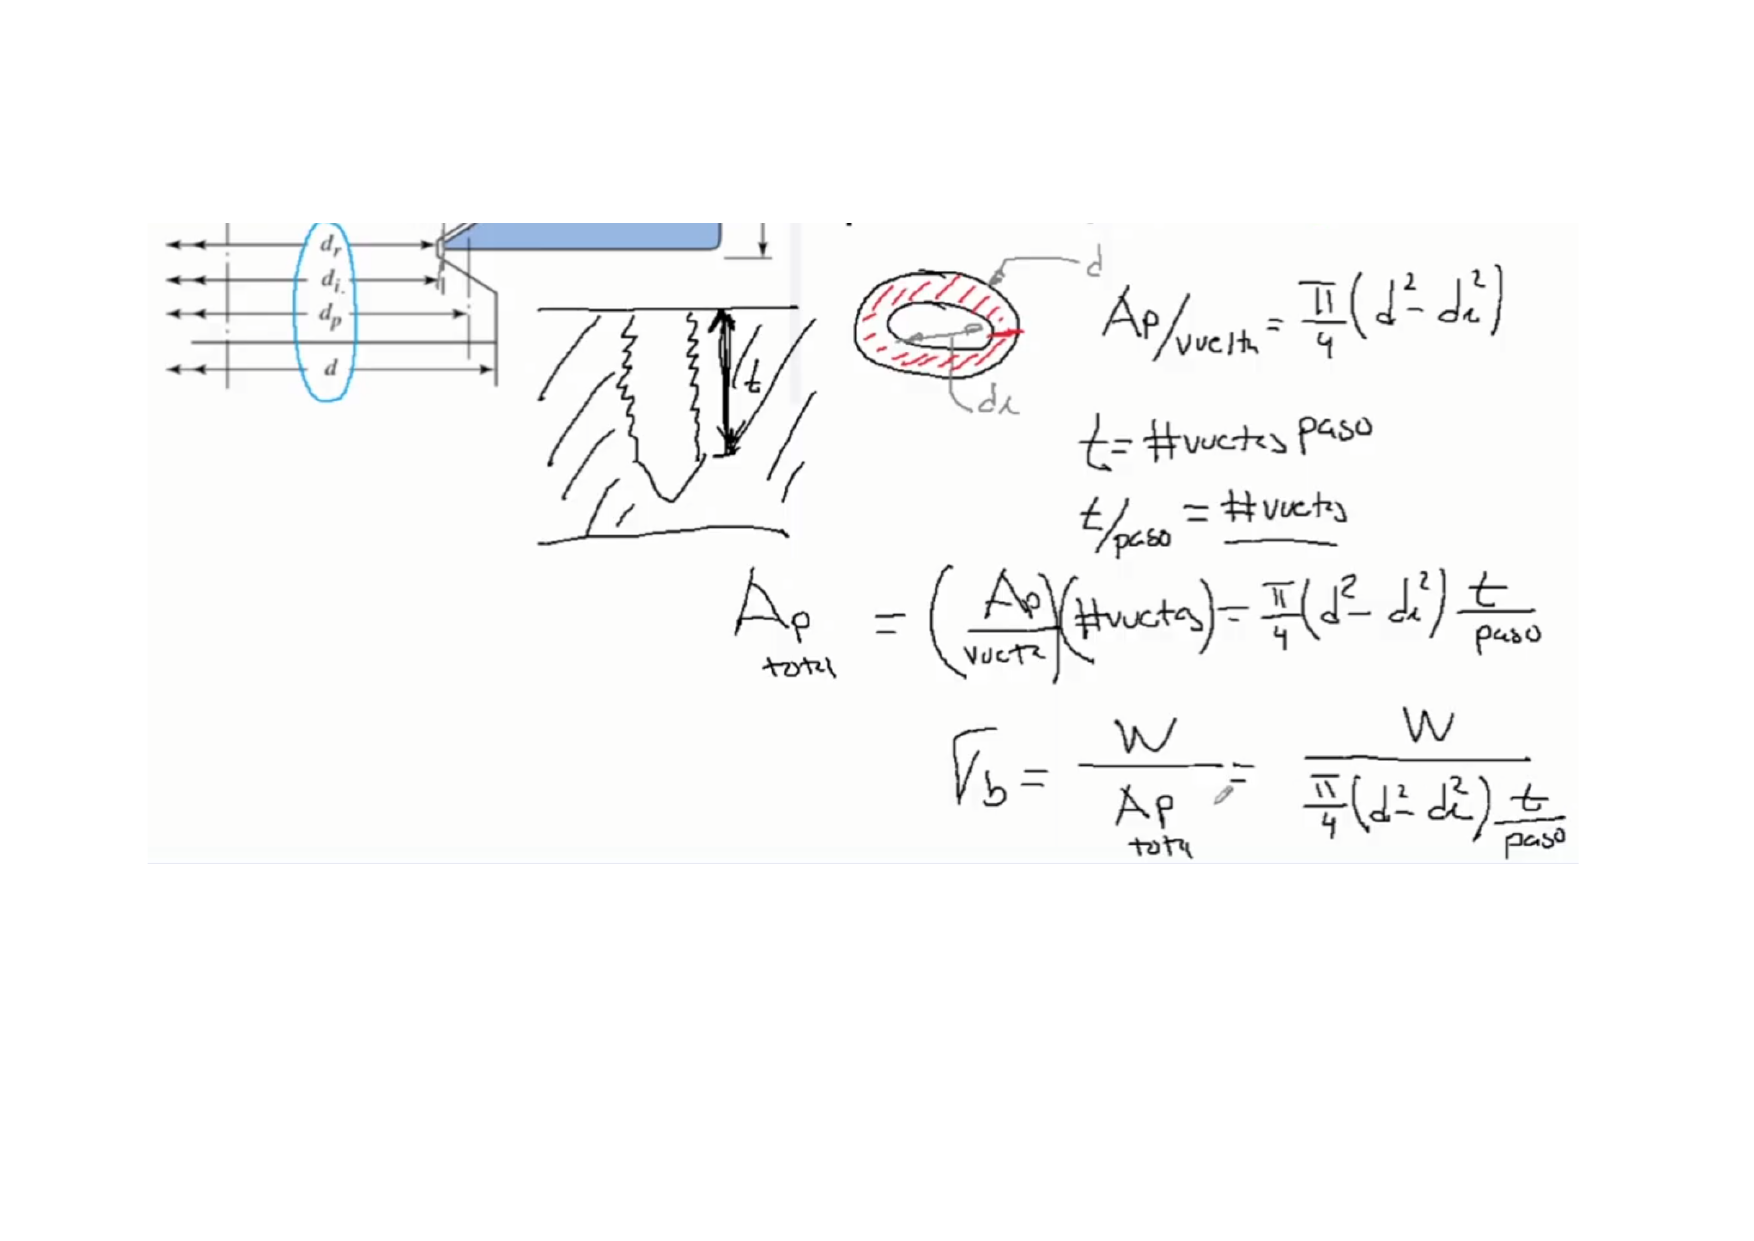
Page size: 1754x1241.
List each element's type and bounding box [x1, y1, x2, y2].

picture [147, 223, 1579, 864]
